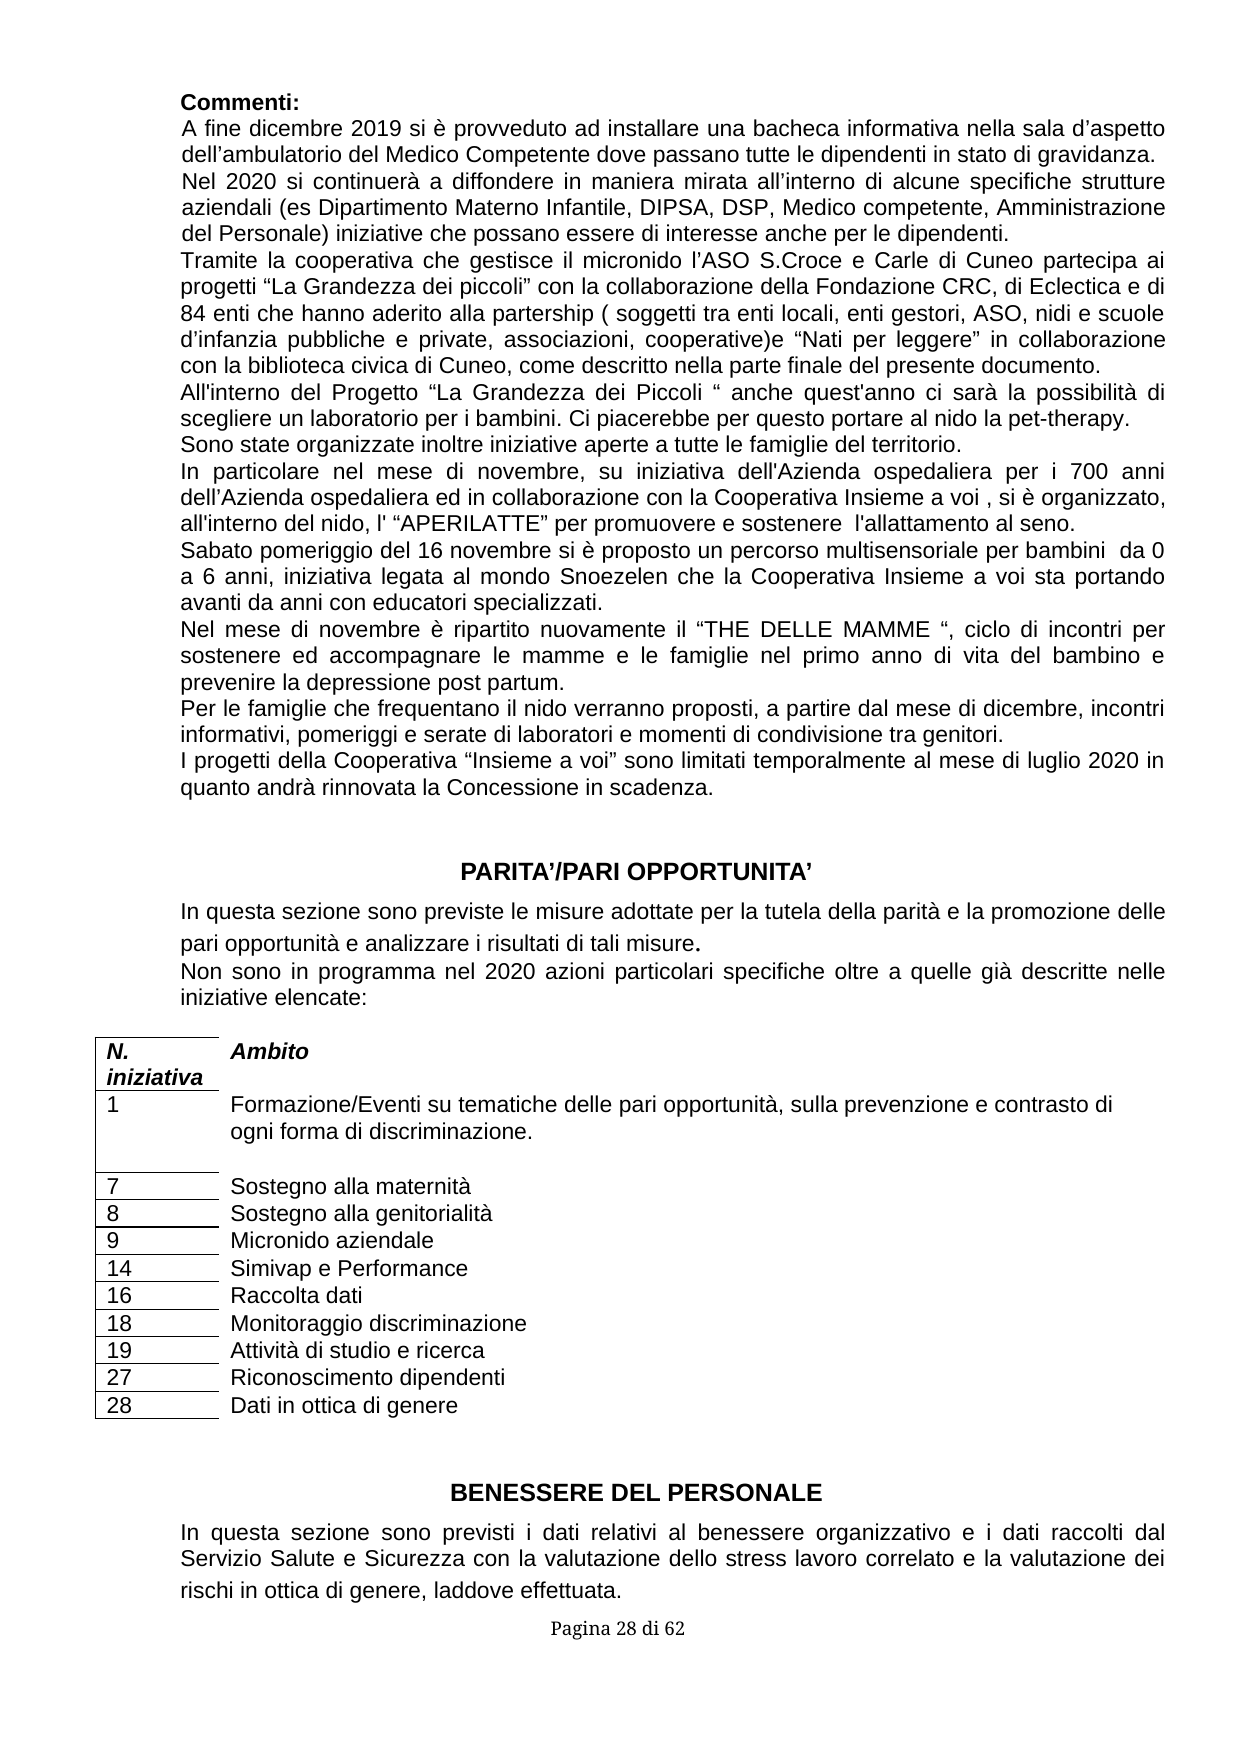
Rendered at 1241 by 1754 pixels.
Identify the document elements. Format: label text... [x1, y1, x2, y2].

text In questa sezione sono previsti i dati relativi al benessere organizzativo e i dati raccolti dal Servizio Salute e Sicurezza con la valutazione dello stress lavoro correlato e la valutazione dei rischi in ottica di genere, laddove effettuata. [180, 1519, 1166, 1605]
text I progetti della Cooperativa “Insieme a voi” sono limitati temporalmente al mese di luglio 2020 in quanto andrà rinnovata la Concessione in scadenza. [180, 747, 1166, 800]
subtitle BENESSERE DEL PERSONALE [106, 1478, 1166, 1506]
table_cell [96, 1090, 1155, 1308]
text Sabato pomeriggio del 16 novembre si è proposto un percorso multisensoriale per bambini da 0 a 6 anni, iniziativa legata al mondo Snoezelen che la Cooperativa Insieme a voi sta portando avanti da anni con educatori specializzati. [180, 537, 1166, 616]
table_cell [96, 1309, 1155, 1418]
text Sono state organizzate inoltre iniziative aperte a tutte le famiglie del territorio. [180, 431, 1166, 458]
text A fine dicembre 2019 si è provveduto ad installare una bacheca informativa nella sala d’aspetto dell’ambulatorio del Medico Competente dove passano tutte le dipendenti in stato di gravidanza. [181, 115, 1166, 168]
text In questa sezione sono previste le misure adottate per la tutela della parità e la promozione delle pari opportunità e analizzare i risultati di tali misure. [180, 898, 1166, 958]
text All'interno del Progetto “La Grandezza dei Piccoli “ anche quest'anno ci sarà la possibilità di scegliere un laboratorio per i bambini. Ci piacerebbe per questo portare al nido la pet-therapy. [180, 378, 1166, 431]
text Tramite la cooperativa che gestisce il micronido l’ASO S.Croce e Carle di Cuneo partecipa ai progetti “La Grandezza dei piccoli” con la collaborazione della Fondazione CRC, di Eclectica e di 84 enti che hanno aderito alla partership ( soggetti tra enti locali, enti gestori, ASO, nidi e scuole d’infanzia pubbliche e private, associazioni, cooperative)e “Nati per leggere” in collaborazione con la biblioteca civica di Cuneo, come descritto nella parte finale del presente documento. [180, 247, 1166, 378]
text Non sono in programma nel 2020 azioni particolari specifiche oltre a quelle già descritte nelle iniziative elencate: [180, 958, 1166, 1010]
text In particolare nel mese di novembre, su iniziativa dell'Azienda ospedaliera per i 700 anni dell’Azienda ospedaliera ed in collaborazione con la Cooperativa Insieme a voi , si è organizzato, all'interno del nido, l' “APERILATTE” per promuovere e sostenere l'allattamento al seno. [180, 458, 1166, 537]
subtitle PARITA’/PARI OPPORTUNITA’ [106, 856, 1166, 885]
text Nel 2020 si continuerà a diffondere in maniera mirata all’interno di alcune specifiche strutture aziendali (es Dipartimento Materno Infantile, DIPSA, DSP, Medico competente, Amministrazione del Personale) iniziative che possano essere di interesse anche per le dipendenti. [181, 168, 1166, 247]
text Commenti: [106, 89, 1166, 115]
text Nel mese di novembre è ripartito nuovamente il “THE DELLE MAMME “, ciclo di incontri per sostenere ed accompagnare le mamme e le famiglie nel primo anno di vita del bambino e prevenire la depressione post partum. [180, 616, 1166, 695]
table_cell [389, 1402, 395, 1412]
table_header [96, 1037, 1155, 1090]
text Per le famiglie che frequentano il nido verranno proposti, a partire dal mese di dicembre, incontri informativi, pomeriggi e serate di laboratori e momenti di condivisione tra genitori. [180, 695, 1166, 747]
